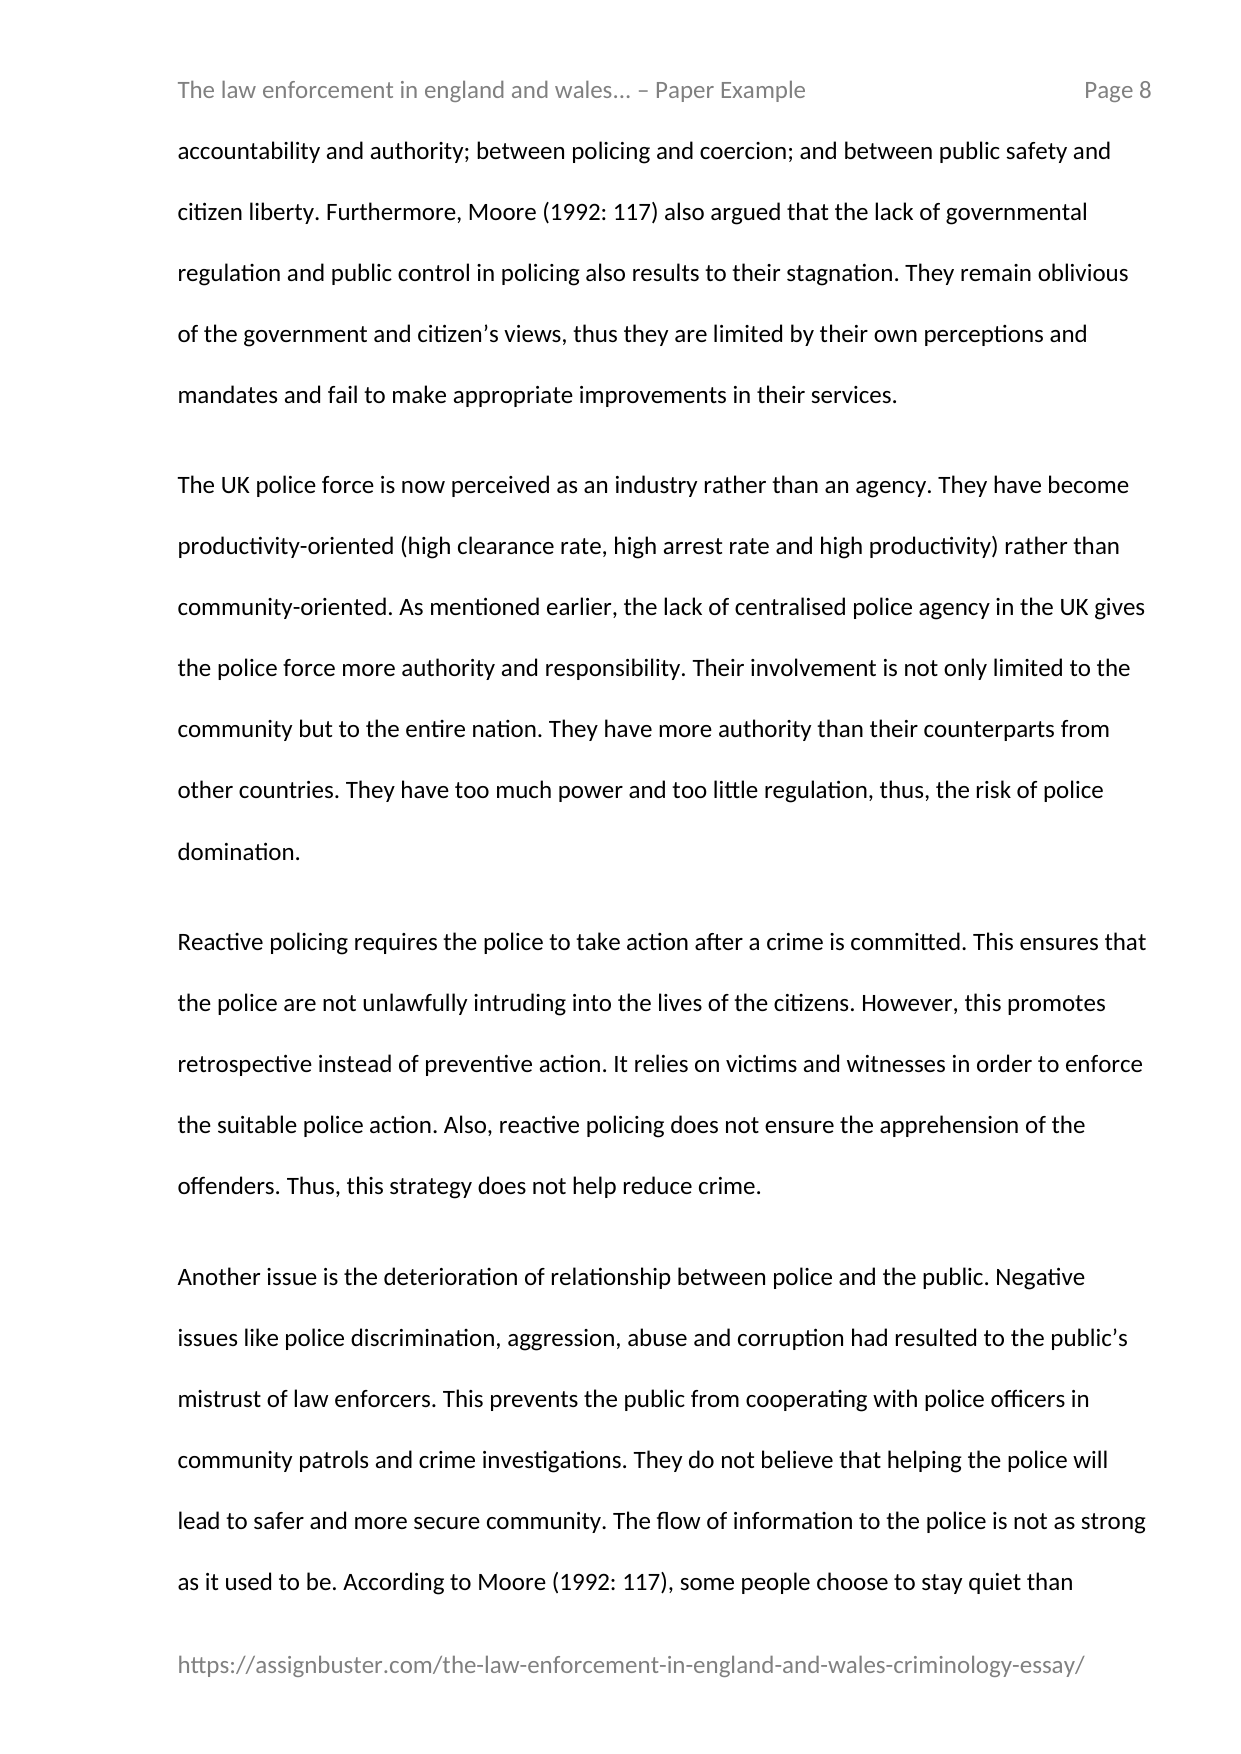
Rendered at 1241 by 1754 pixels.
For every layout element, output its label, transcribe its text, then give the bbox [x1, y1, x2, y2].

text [177, 135, 1152, 409]
text Reactive policing requires the police to take action after a crime is committed. This ensures that the police are not unlawfully intruding into the lives of the citizens. However, this promotes retrospective instead of preventive action. It relies on victims and witnesses in order to enforce the suitable police action. Also, reactive policing does not ensure the apprehension of the offenders. Thus, this strategy does not help reduce crime. [177, 926, 1152, 1201]
text The UK police force is now perceived as an industry rather than an agency. They have become productivity-oriented (high clearance rate, high arrest rate and high productivity) rather than community-oriented. As mentioned earlier, the lack of centralised police agency in the UK gives the police force more authority and responsibility. Their involvement is not only limited to the community but to the entire nation. They have more authority than their counterparts from other countries. They have too much power and too little regulation, thus, the risk of police domination. [177, 469, 1152, 866]
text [177, 1261, 1152, 1597]
